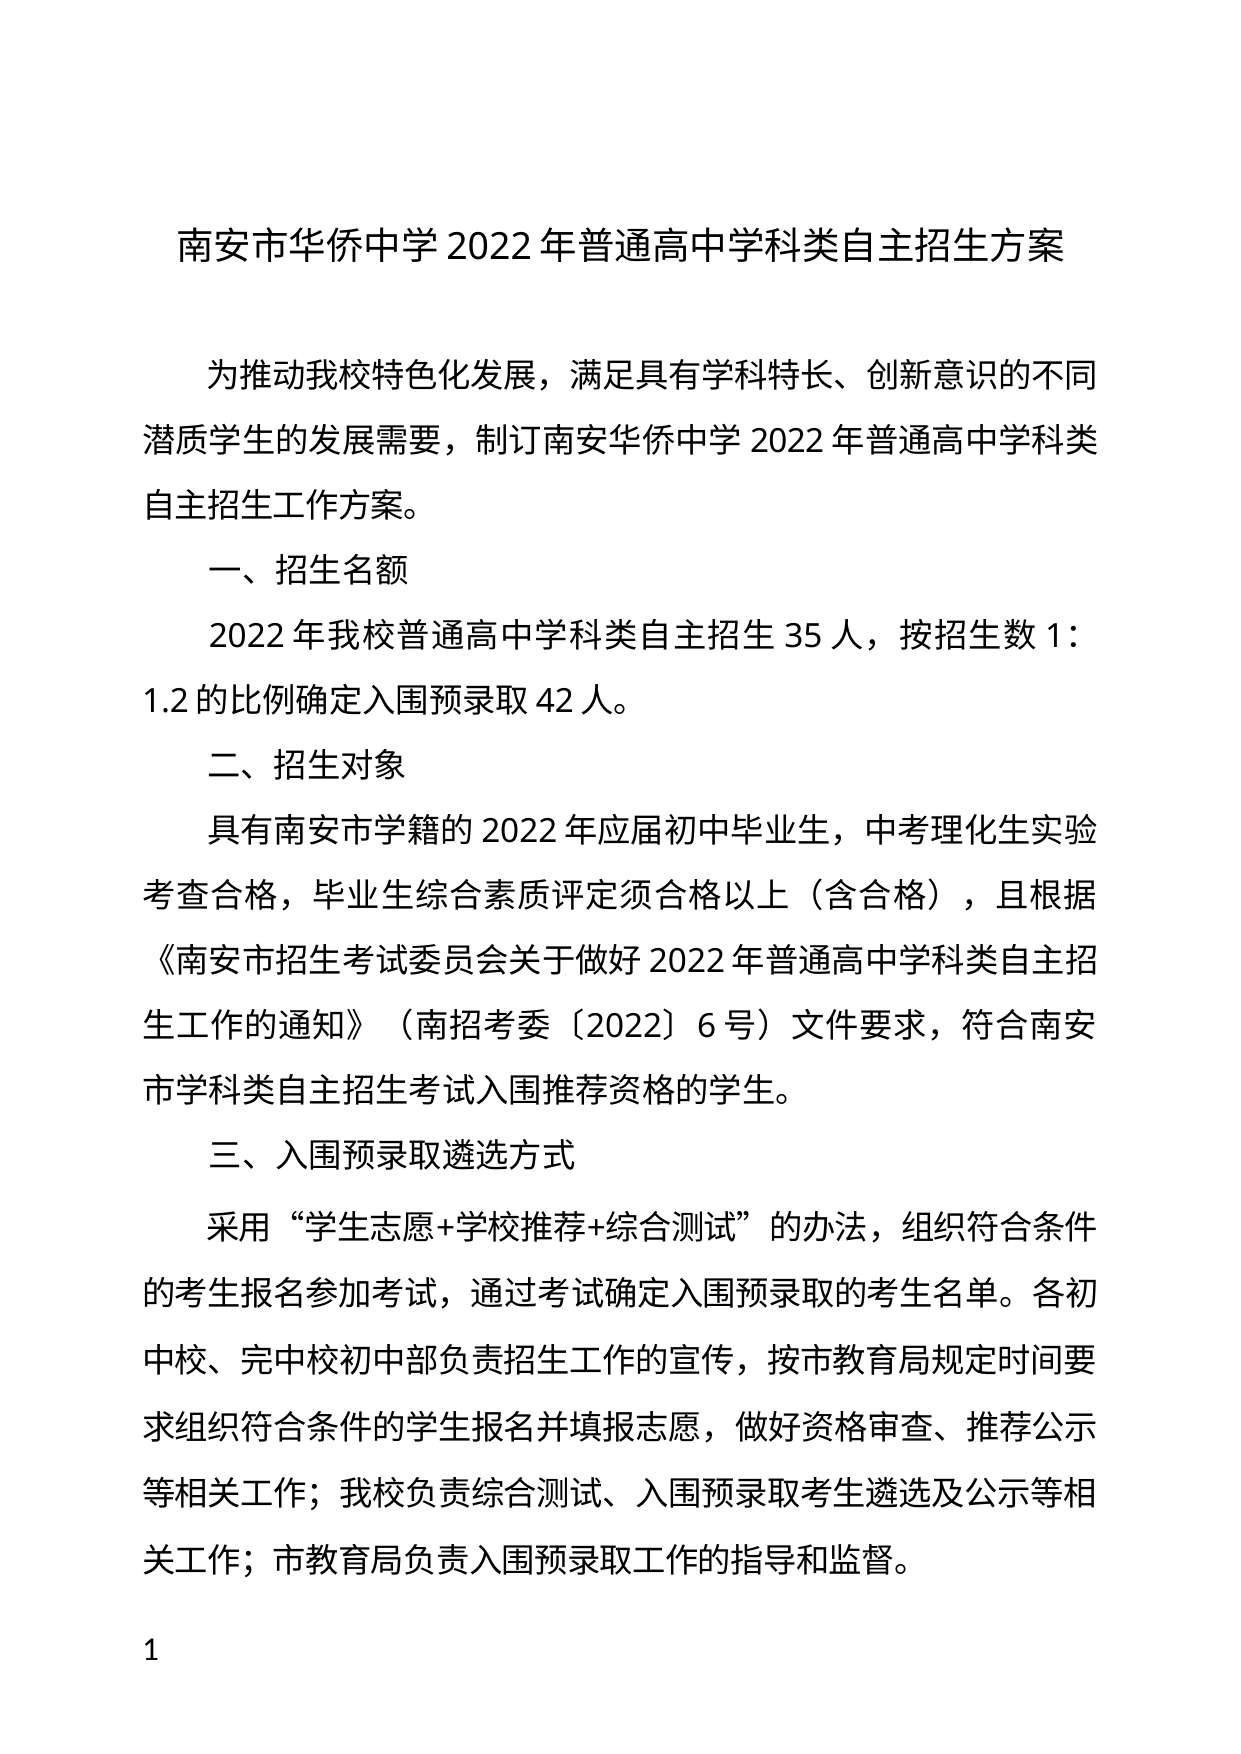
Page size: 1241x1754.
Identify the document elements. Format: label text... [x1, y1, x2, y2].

list 2022年我校普通高中学科类自主招生35人，按招生数1：1.2的比例确定入围预录取42人。 [142, 601, 1098, 731]
list 三、入围预录取遴选方式 [142, 1121, 1098, 1186]
text 南安市华侨中学2022年普通高中学科类自主招生方案 [142, 211, 1098, 276]
text 一、招生名额 [142, 536, 1098, 601]
text 具有南安市学籍的2022年应届初中毕业生，中考理化生实验考查合格，毕业生综合素质评定须合格以上（含合格），且根据《南安市招生考试委员会关于做好2022年普通高中学科类自主招生工作的通知》（南招考委〔2022〕6号）文件要求，符合南安市学科类自主招生考试入围推荐资格的学生。 [142, 796, 1098, 1121]
text 为推动我校特色化发展，满足具有学科特长、创新意识的不同潜质学生的发展需要，制订南安华侨中学2022年普通高中学科类自主招生工作方案。 [142, 341, 1098, 536]
text 采用“学生志愿+学校推荐+综合测试”的办法，组织符合条件的考生报名参加考试，通过考试确定入围预录取的考生名单。各初中校、完中校初中部负责招生工作的宣传，按市教育局规定时间要求组织符合条件的学生报名并填报志愿，做好资格审查、推荐公示等相关工作；我校负责综合测试、入围预录取考生遴选及公示等相关工作；市教育局负责入围预录取工作的指导和监督。 [142, 1186, 1098, 1586]
text 二、招生对象 [142, 731, 1098, 796]
